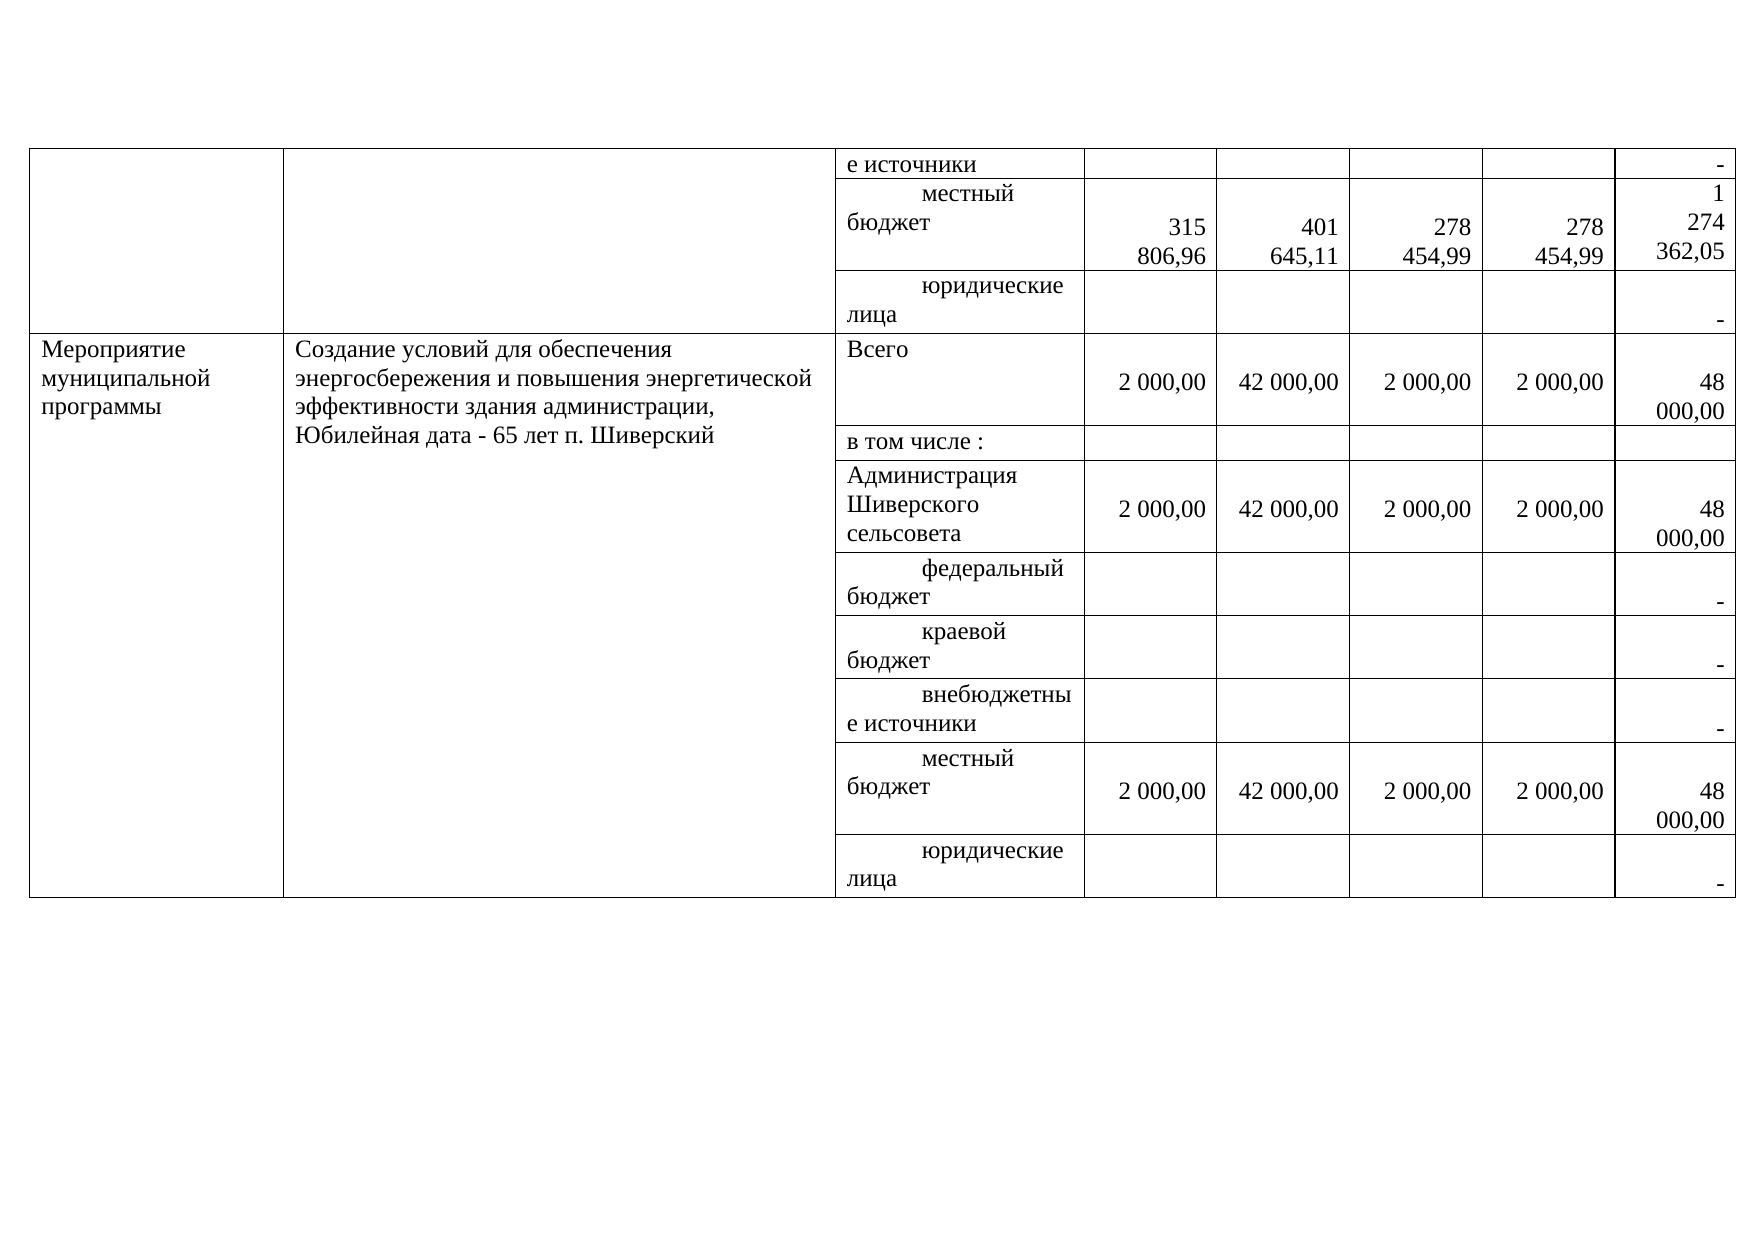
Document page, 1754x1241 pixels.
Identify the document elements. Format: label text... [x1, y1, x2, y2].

table_cell [1085, 271, 1216, 333]
table_cell [1483, 553, 1614, 615]
table_cell [1350, 426, 1482, 459]
table_cell 401 645,11 [1217, 179, 1349, 269]
table_cell [1350, 679, 1482, 742]
table_cell [1350, 149, 1482, 177]
table_cell [1483, 149, 1614, 177]
table_cell - [1616, 553, 1735, 615]
table_cell 2 000,00 [1483, 334, 1614, 425]
table_cell [1217, 679, 1349, 742]
table_cell [1350, 553, 1482, 615]
table_cell местный бюджет [836, 179, 1084, 269]
table_cell Администрация Шиверского сельсовета [836, 461, 1084, 552]
table_cell 48 000,00 [1616, 334, 1735, 425]
table_cell 1 274 362,05 [1616, 179, 1735, 269]
table_cell [1616, 426, 1735, 459]
table_cell [1217, 426, 1349, 459]
table_cell федеральный бюджет [836, 553, 1084, 615]
table_cell [1085, 616, 1216, 678]
table_cell [1085, 553, 1216, 615]
table_cell [1483, 271, 1614, 333]
table_cell [1350, 835, 1482, 897]
table_cell 2 000,00 [1483, 461, 1614, 552]
table_cell 42 000,00 [1217, 461, 1349, 552]
table_cell [1217, 271, 1349, 333]
table_cell Создание условий для обеспечения энергосбережения и повышения энергетической эффективности здания администрации, Юбилейная дата - 65 лет п. Шиверский [284, 334, 835, 897]
table_cell краевой бюджет [836, 616, 1084, 678]
table_cell 2 000,00 [1350, 743, 1482, 834]
table_cell 2 000,00 [1085, 334, 1216, 425]
table_cell 48 000,00 [1616, 461, 1735, 552]
table_cell [1217, 149, 1349, 177]
table_cell [1217, 616, 1349, 678]
table_cell 48 000,00 [1616, 743, 1735, 834]
table_cell в том числе : [836, 426, 1084, 459]
table_cell Мероприятие муниципальной программы [30, 334, 283, 897]
table_cell [1085, 679, 1216, 742]
table_cell - [1616, 271, 1735, 333]
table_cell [836, 149, 1084, 177]
table_cell - [1616, 616, 1735, 678]
table_cell 315 806,96 [1085, 179, 1216, 269]
table_cell [1350, 271, 1482, 333]
table_cell юридические лица [836, 271, 1084, 333]
table_cell [1483, 679, 1614, 742]
table_cell 278 454,99 [1350, 179, 1482, 269]
table_cell 42 000,00 [1217, 743, 1349, 834]
table_cell [1217, 553, 1349, 615]
table_cell 2 000,00 [1350, 461, 1482, 552]
table_cell 2 000,00 [1085, 743, 1216, 834]
table_cell 278 454,99 [1483, 179, 1614, 269]
table_cell юридические лица [836, 835, 1084, 897]
table_cell [1350, 616, 1482, 678]
table_cell [1085, 835, 1216, 897]
table_cell 2 000,00 [1483, 743, 1614, 834]
table_cell - [1616, 679, 1735, 742]
table_cell 2 000,00 [1085, 461, 1216, 552]
table_cell [1483, 426, 1614, 459]
table_cell местный бюджет [836, 743, 1084, 834]
table_cell Всего [836, 334, 1084, 425]
table_cell - [1616, 149, 1735, 177]
table_cell [1217, 835, 1349, 897]
table_cell [1483, 835, 1614, 897]
table_cell [1085, 426, 1216, 459]
table_cell 2 000,00 [1350, 334, 1482, 425]
table_cell [1085, 149, 1216, 177]
table_cell внебюджетные источники [836, 679, 1084, 742]
table_cell [1483, 616, 1614, 678]
table_cell - [1616, 835, 1735, 897]
table_cell 42 000,00 [1217, 334, 1349, 425]
